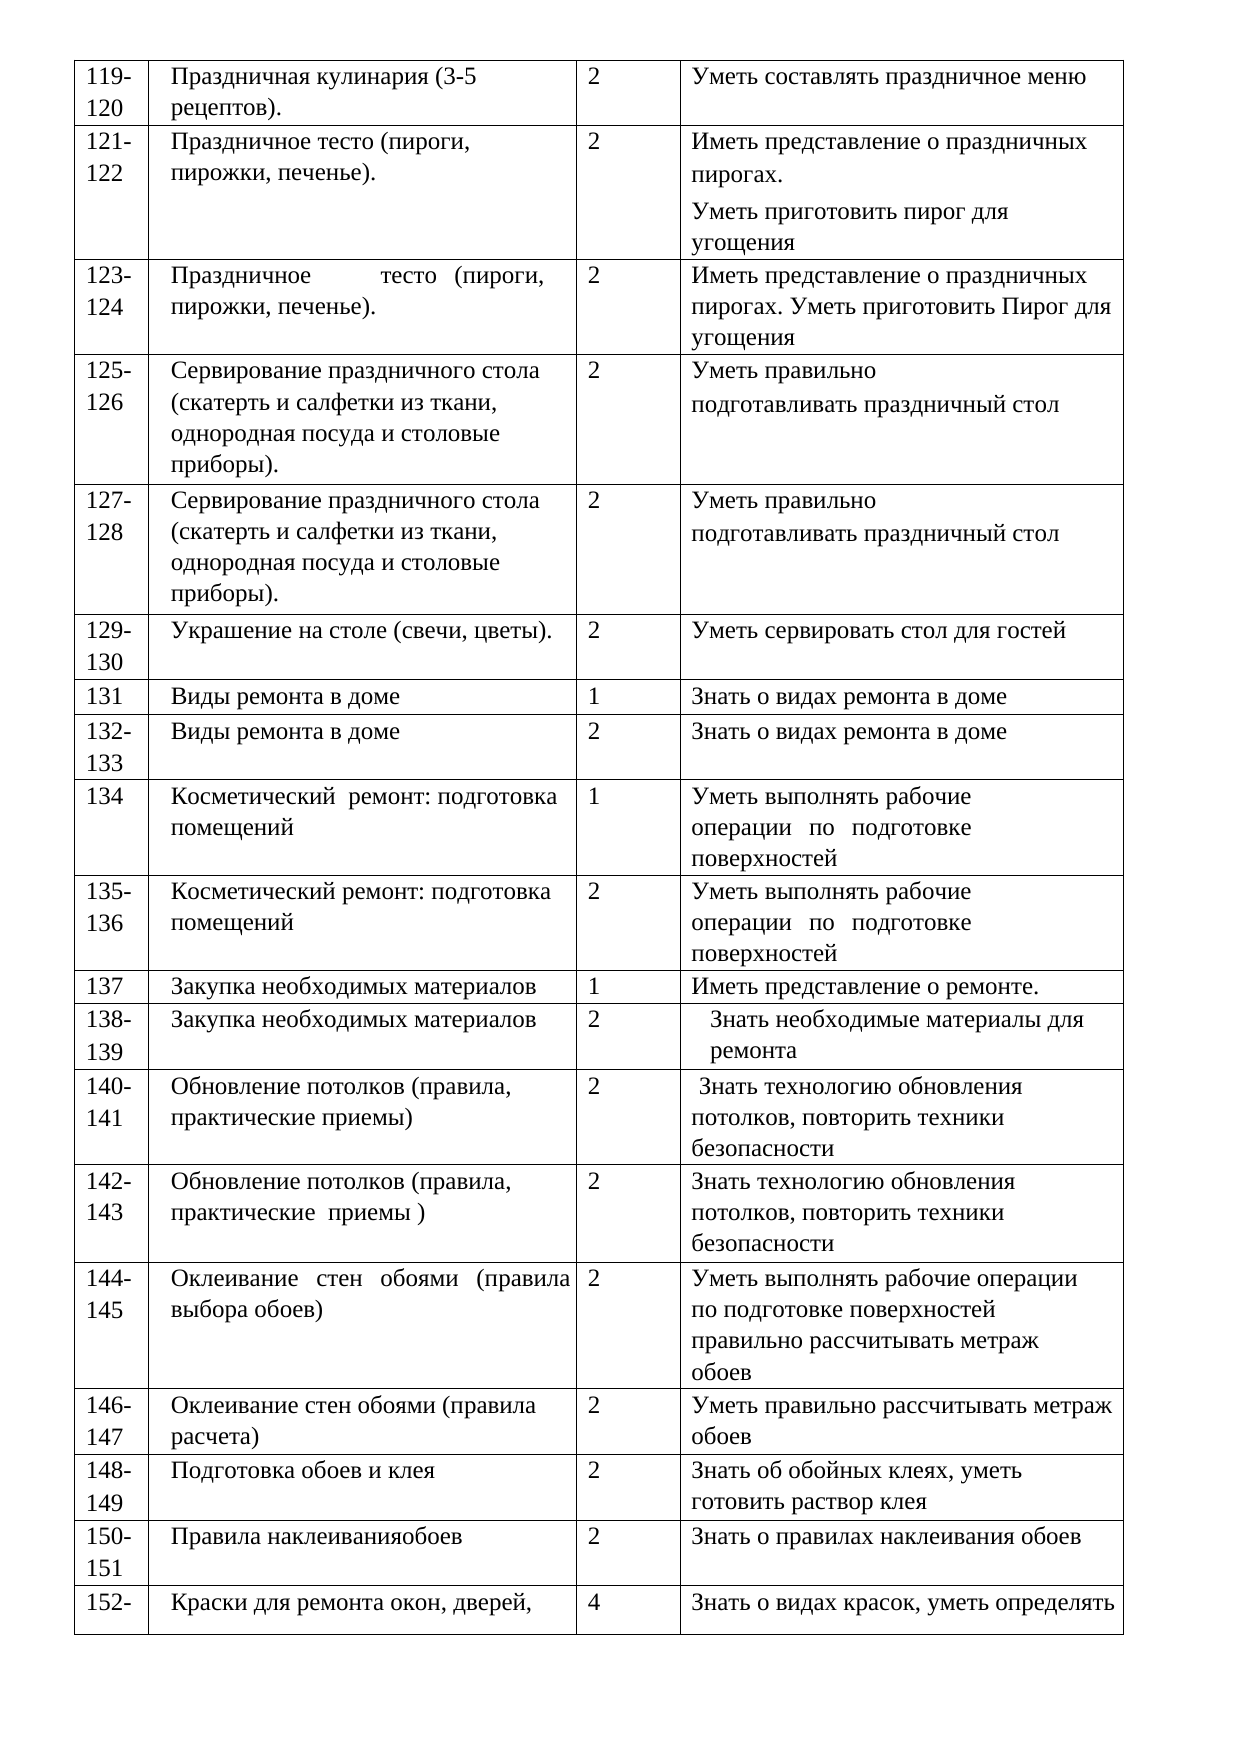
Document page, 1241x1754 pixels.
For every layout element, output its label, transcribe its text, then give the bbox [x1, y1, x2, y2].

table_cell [681, 61, 1123, 125]
table_cell 121- 122 [75, 126, 148, 258]
table_cell 2 [577, 1165, 680, 1262]
table_cell Уметь сервировать стол для гостей [681, 615, 1123, 679]
table_cell 135- 136 [75, 876, 148, 970]
table_cell Иметь представление о праздничных пирогах. Уметь приготовить Пирог для угощения [681, 260, 1123, 354]
table_cell 2 [577, 1070, 680, 1164]
table_cell 1 [577, 971, 680, 1003]
table_cell 2 [577, 485, 680, 614]
table_cell Сервирование праздничного стола (скатерть и салфетки из ткани, однородная посуда и столовые приборы). [149, 485, 576, 614]
table_cell 148- 149 [75, 1455, 148, 1519]
table_cell Знать необходимые материалы для ремонта [681, 1004, 1123, 1069]
table_cell 150- 151 [75, 1521, 148, 1585]
table_cell Праздничное тесто (пироги, пирожки, печенье). [149, 260, 576, 354]
table_cell Уметь правильно рассчитывать метраж обоев [681, 1389, 1123, 1453]
table_cell Знать об обойных клеях, уметь готовить раствор клея [681, 1455, 1123, 1519]
table_cell 129- 130 [75, 615, 148, 679]
table_cell 2 [577, 1455, 680, 1519]
table_cell 138- 139 [75, 1004, 148, 1069]
table_cell Оклеивание стен обоями (правила выбора обоев) [149, 1263, 576, 1388]
table_cell Уметь выполнять рабочие операции по подготовке поверхностей [681, 780, 1123, 874]
table_cell Обновление потолков (правила, практические приемы) [149, 1070, 576, 1164]
table_cell 144- 145 [75, 1263, 148, 1388]
table_cell 142- 143 [75, 1165, 148, 1262]
table_cell 2 [577, 260, 680, 354]
table_cell 137 [75, 971, 148, 1003]
table_cell Праздничное тесто (пироги, пирожки, печенье). [149, 126, 576, 258]
table_cell Обновление потолков (правила, практические приемы ) [149, 1165, 576, 1262]
table_cell 146- 147 [75, 1389, 148, 1453]
table_cell 119- 120 [75, 61, 148, 125]
table_cell Оклеивание стен обоями (правила расчета) [149, 1389, 576, 1453]
table_cell Иметь представление о праздничных пирогах. Уметь приготовить пирог для угощения [681, 126, 1123, 258]
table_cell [149, 61, 576, 125]
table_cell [681, 1586, 1123, 1634]
table_cell 2 [577, 1004, 680, 1069]
table_cell Закупка необходимых материалов [149, 1004, 576, 1069]
table_cell 2 [577, 126, 680, 258]
table_cell Уметь выполнять рабочие операции по подготовке поверхностей правильно рассчитывать метраж обоев [681, 1263, 1123, 1388]
table_cell Сервирование праздничного стола (скатерть и салфетки из ткани, однородная посуда и столовые приборы). [149, 355, 576, 483]
table_cell 2 [577, 61, 680, 125]
table_cell 1 [577, 680, 680, 714]
table_cell 2 [577, 1263, 680, 1388]
table_cell Подготовка обоев и клея [149, 1455, 576, 1519]
table_cell 131 [75, 680, 148, 714]
table_cell 2 [577, 615, 680, 679]
table_cell 2 [577, 715, 680, 779]
table_cell Виды ремонта в доме [149, 680, 576, 714]
table_cell 132- 133 [75, 715, 148, 779]
table_cell Знать о правилах наклеивания обоев [681, 1521, 1123, 1585]
table_cell 140- 141 [75, 1070, 148, 1164]
table_cell Закупка необходимых материалов [149, 971, 576, 1003]
table_cell 2 [577, 1389, 680, 1453]
table_cell Уметь выполнять рабочие операции по подготовке поверхностей [681, 876, 1123, 970]
table_cell Правила наклеиванияобоев [149, 1521, 576, 1585]
table_cell 127- 128 [75, 485, 148, 614]
table_cell 2 [577, 355, 680, 483]
table_cell Знать о видах ремонта в доме [681, 715, 1123, 779]
table_cell Косметический ремонт: подготовка помещений [149, 876, 576, 970]
table_cell 125- 126 [75, 355, 148, 483]
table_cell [149, 1586, 576, 1634]
table_cell Уметь правильно подготавливать праздничный стол [681, 485, 1123, 614]
table_cell Знать о видах ремонта в доме [681, 680, 1123, 714]
table_cell Иметь представление о ремонте. [681, 971, 1123, 1003]
table_cell Косметический ремонт: подготовка помещений [149, 780, 576, 874]
table_cell Знать технологию обновления потолков, повторить техники безопасности [681, 1070, 1123, 1164]
table_cell 123- 124 [75, 260, 148, 354]
table_cell 1 [577, 780, 680, 874]
table_cell Украшение на столе (свечи, цветы). [149, 615, 576, 679]
table_cell Виды ремонта в доме [149, 715, 576, 779]
table_cell 4 [577, 1586, 680, 1634]
table_cell 2 [577, 1521, 680, 1585]
table_cell Уметь правильно подготавливать праздничный стол [681, 355, 1123, 483]
table_cell 2 [577, 876, 680, 970]
table_cell 134 [75, 780, 148, 874]
table_cell 152- 155 [75, 1586, 148, 1634]
table_cell Знать технологию обновления потолков, повторить техники безопасности [681, 1165, 1123, 1262]
